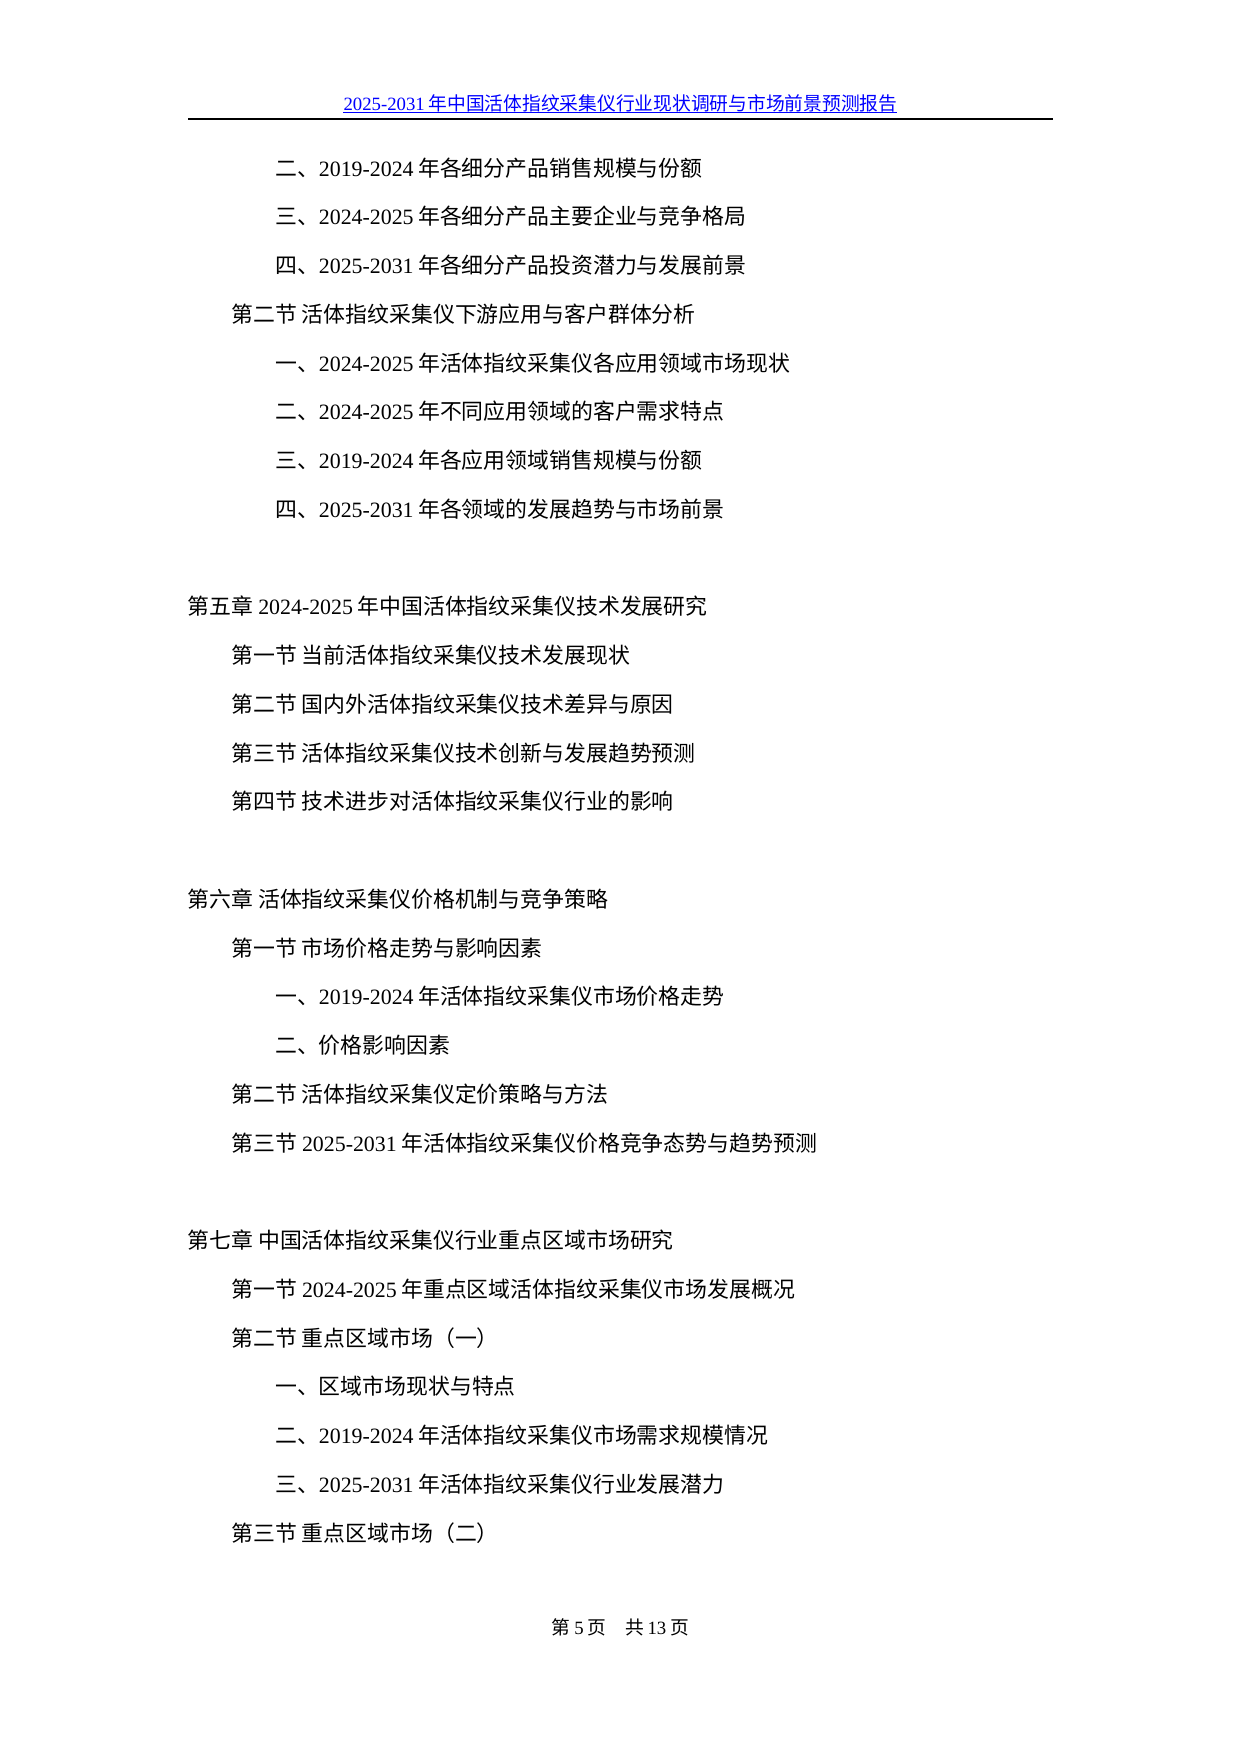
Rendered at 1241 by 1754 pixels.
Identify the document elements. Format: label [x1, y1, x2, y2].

text [187, 150, 1053, 1548]
